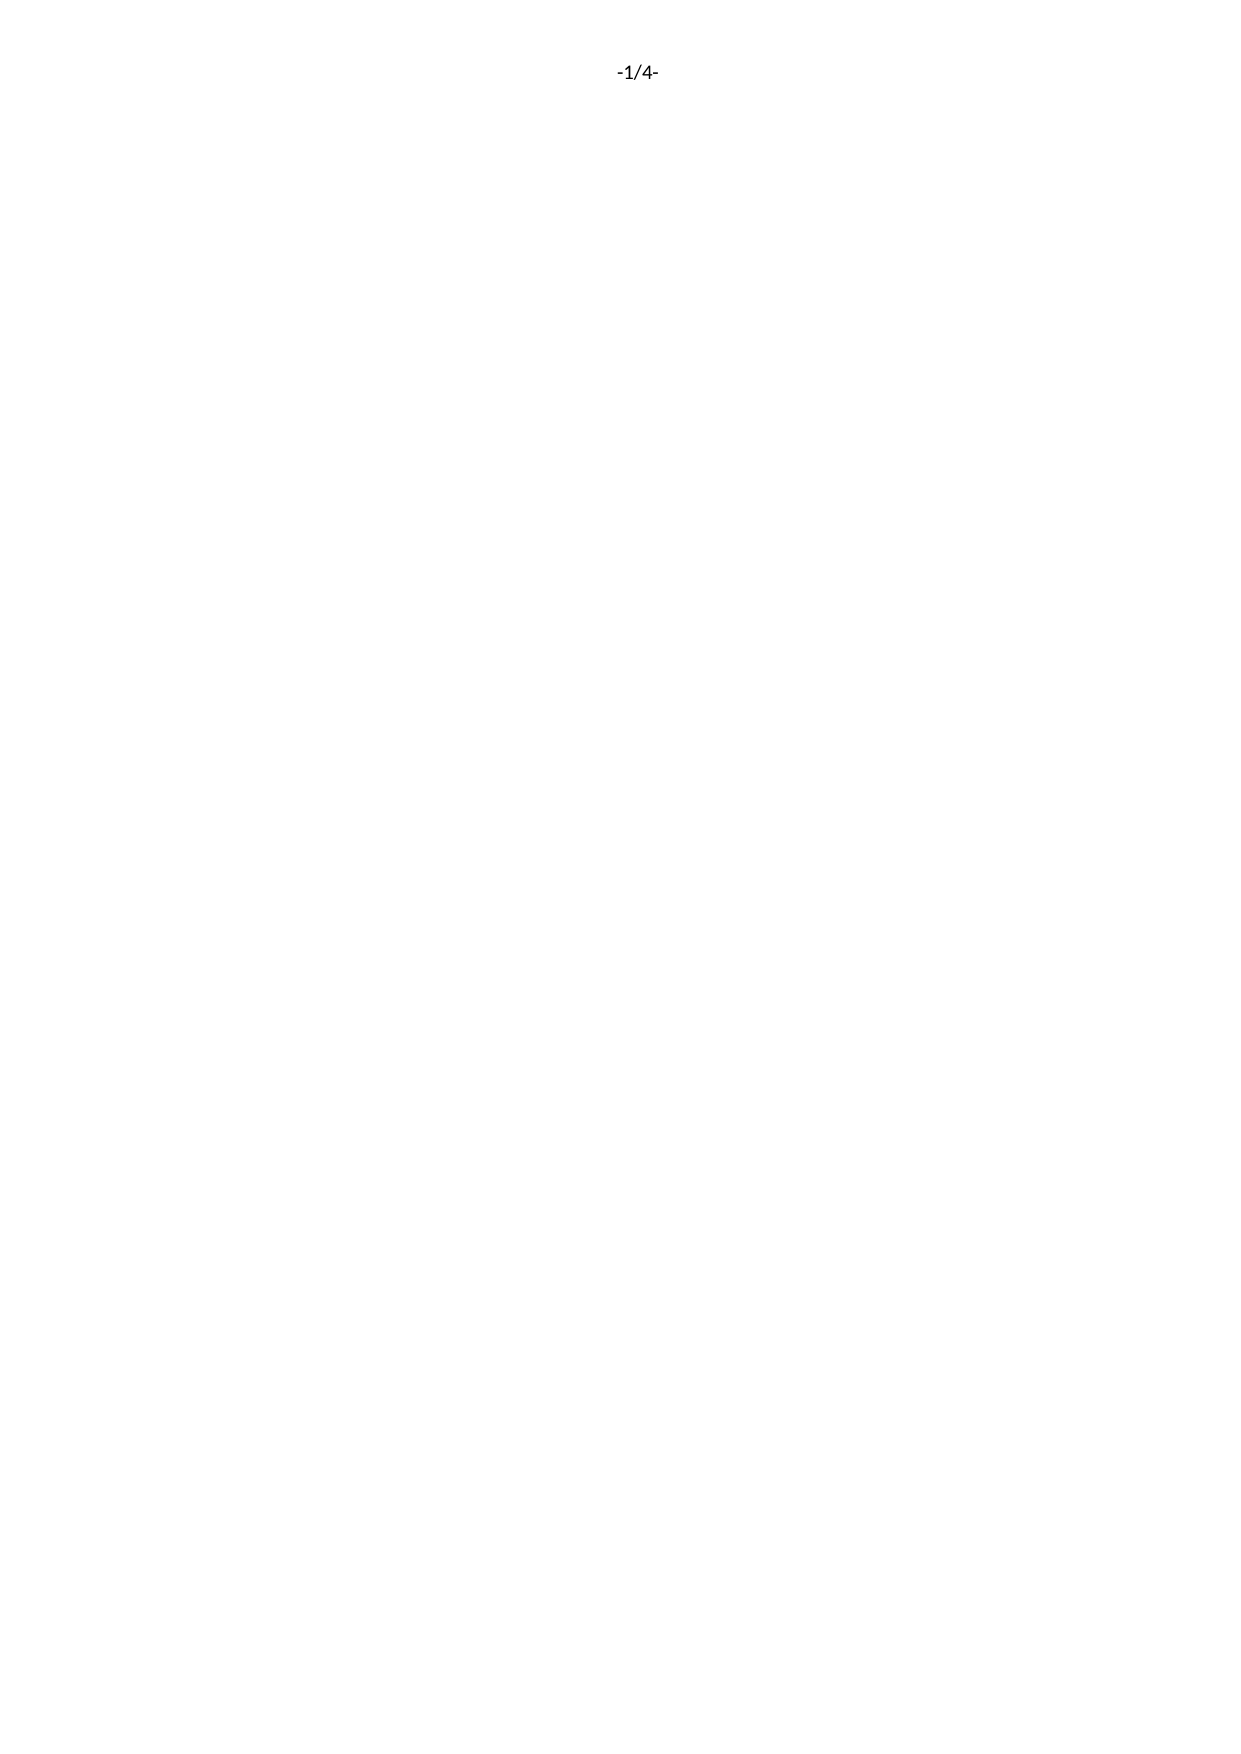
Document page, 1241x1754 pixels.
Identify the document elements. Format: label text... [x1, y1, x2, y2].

text -1/4- [130, 59, 1146, 84]
